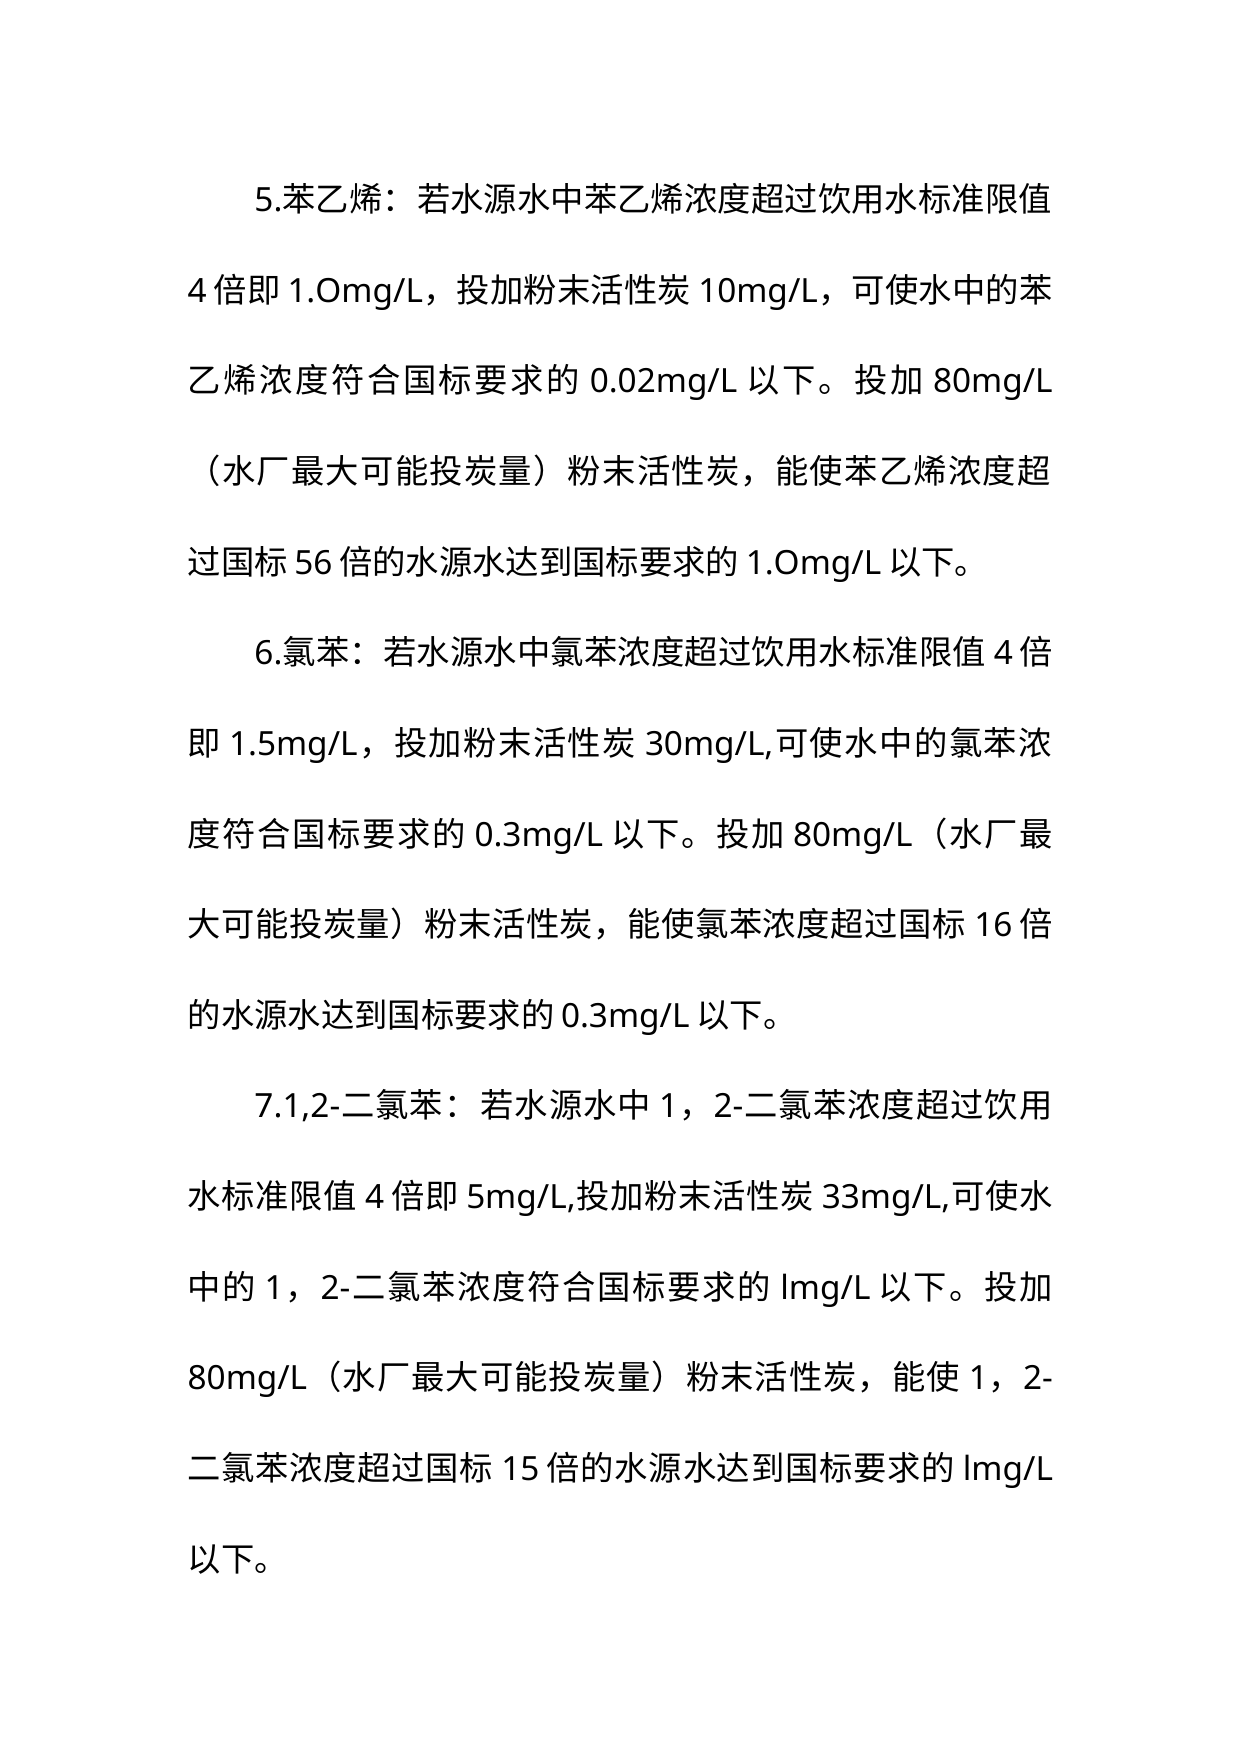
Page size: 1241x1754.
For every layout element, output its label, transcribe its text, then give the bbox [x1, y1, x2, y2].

text 6.氯苯：若水源水中氯苯浓度超过饮用水标准限值4倍即1.5mg/L，投加粉末活性炭30mg/L,可使水中的氯苯浓度符合国标要求的0.3mg/L以下。投加80mg/L（水厂最大可能投炭量）粉末活性炭，能使氯苯浓度超过国标16倍的水源水达到国标要求的0.3mg/L以下。 [187, 605, 1053, 1058]
text 7.1,2-二氯苯：若水源水中1，2-二氯苯浓度超过饮用水标准限值4倍即5mg/L,投加粉末活性炭33mg/L,可使水中的1，2-二氯苯浓度符合国标要求的lmg/L以下。投加80mg/L（水厂最大可能投炭量）粉末活性炭，能使1，2-二氯苯浓度超过国标15倍的水源水达到国标要求的lmg/L以下。 [187, 1058, 1053, 1602]
text 5.苯乙烯：若水源水中苯乙烯浓度超过饮用水标准限值4倍即1.Omg/L，投加粉末活性炭10mg/L，可使水中的苯乙烯浓度符合国标要求的0.02mg/L以下。投加80mg/L（水厂最大可能投炭量）粉末活性炭，能使苯乙烯浓度超过国标56倍的水源水达到国标要求的1.Omg/L以下。 [187, 152, 1053, 605]
